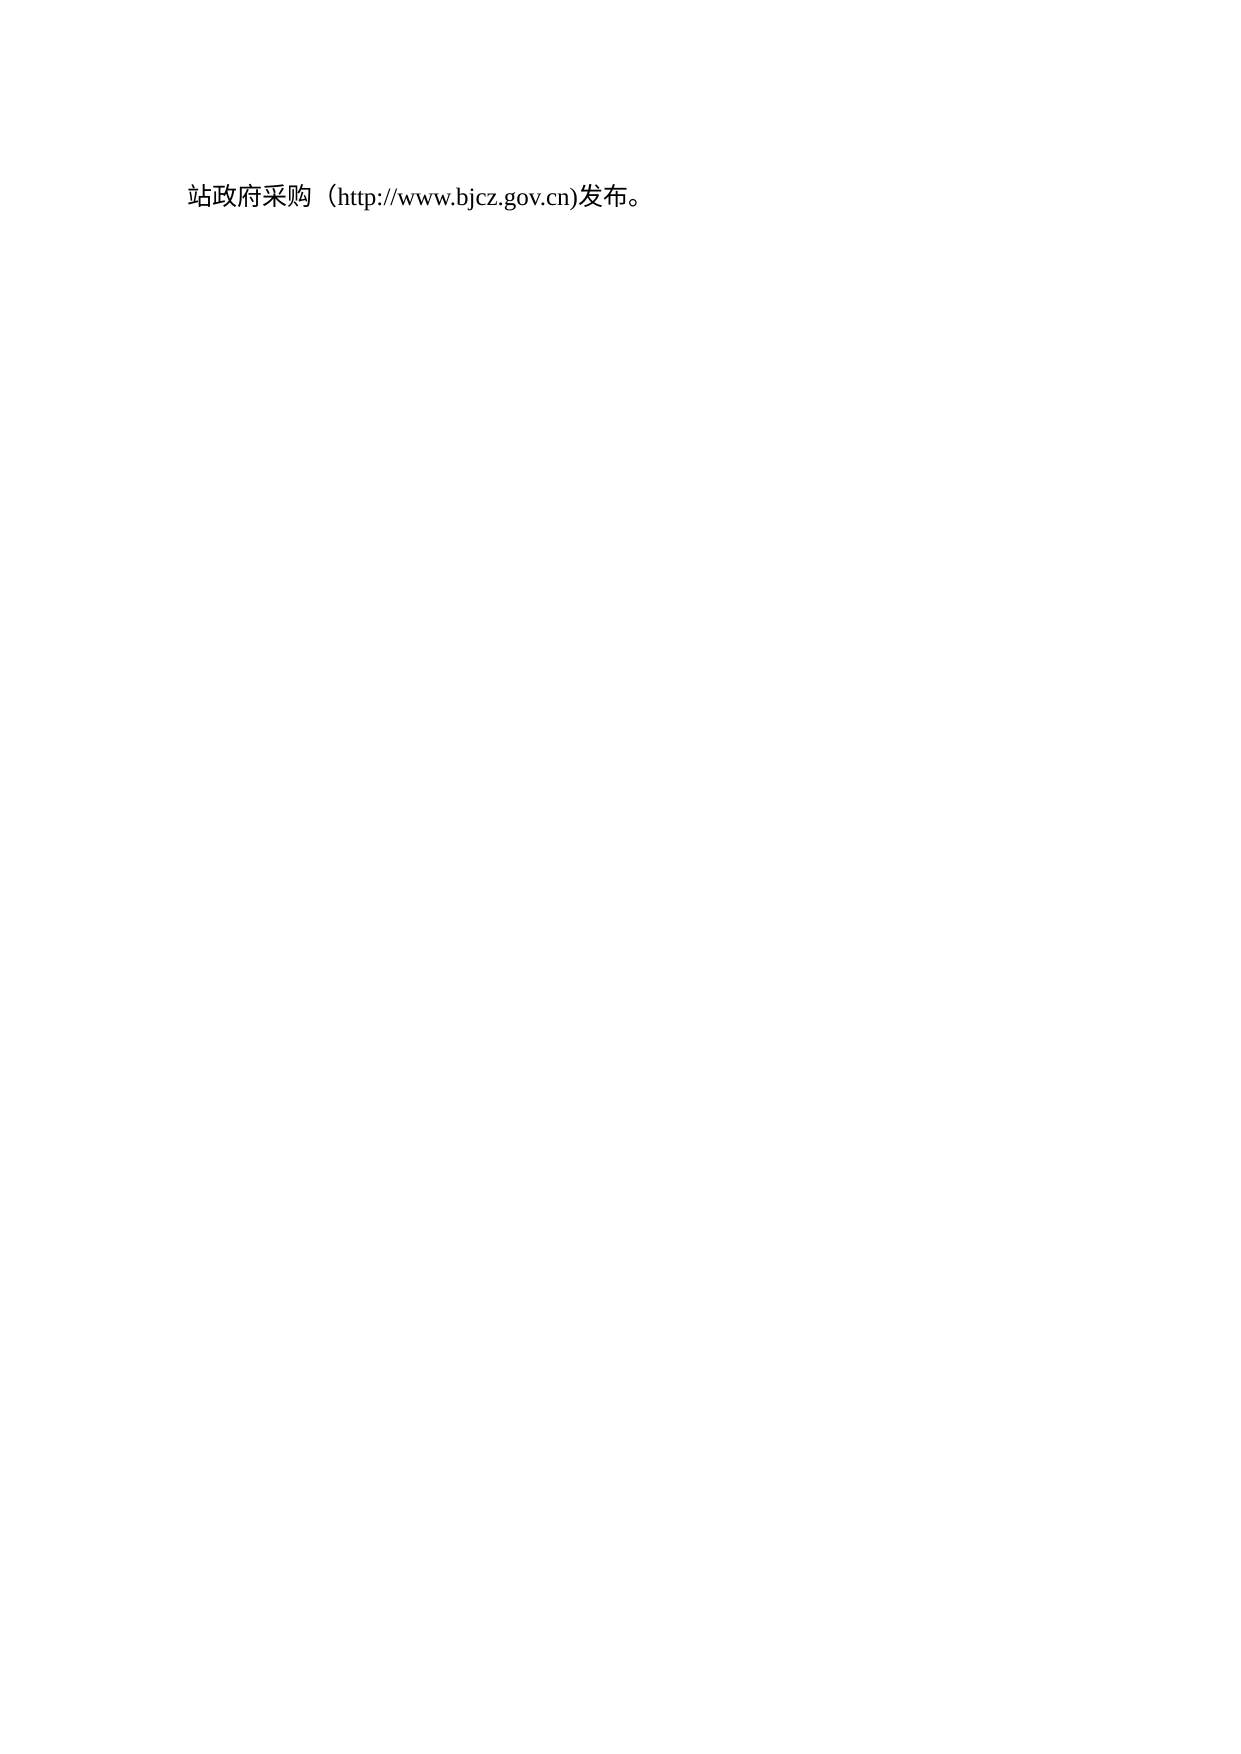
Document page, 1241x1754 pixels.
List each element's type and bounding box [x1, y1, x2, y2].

text [187, 162, 1053, 227]
